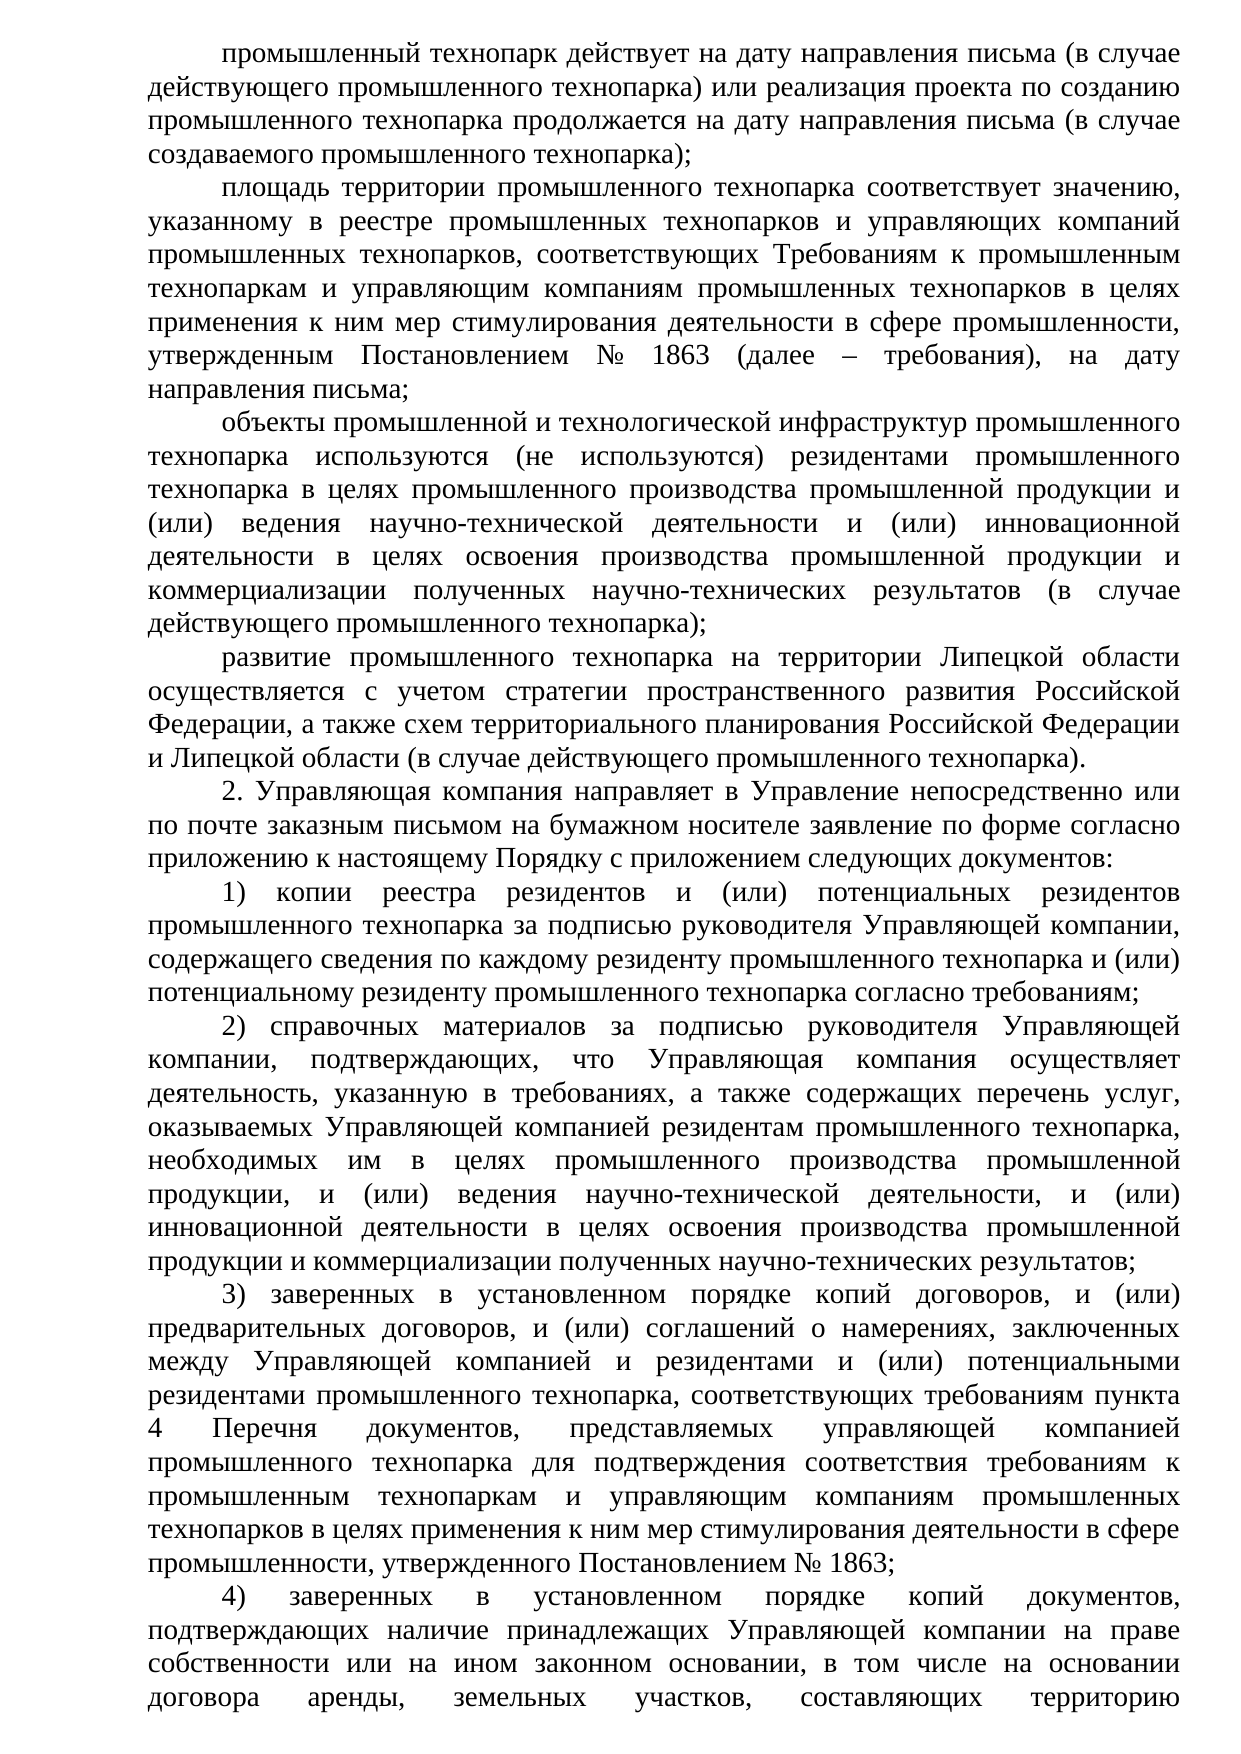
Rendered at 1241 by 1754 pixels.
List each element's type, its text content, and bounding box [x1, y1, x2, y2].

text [148, 1578, 1181, 1712]
text площадь территории промышленного технопарка соответствует значению, указанному в реестре промышленных технопарков и управляющих компаний промышленных технопарков, соответствующих Требованиям к промышленным технопаркам и управляющим компаниям промышленных технопарков в целях применения к ним мер стимулирования деятельности в сфере промышленности, утвержденным Постановлением № 1863 (далее – требования), на дату направления письма; [148, 169, 1181, 404]
text 1) копии реестра резидентов и (или) потенциальных резидентов промышленного технопарка за подписью руководителя Управляющей компании, содержащего сведения по каждому резиденту промышленного технопарка и (или) потенциальному резиденту промышленного технопарка согласно требованиям; [148, 874, 1181, 1008]
text 2. Управляющая компания направляет в Управление непосредственно или по почте заказным письмом на бумажном носителе заявление по форме согласно приложению к настоящему Порядку с приложением следующих документов: [148, 773, 1181, 874]
text 3) заверенных в установленном порядке копий договоров, и (или) предварительных договоров, и (или) соглашений о намерениях, заключенных между Управляющей компанией и резидентами и (или) потенциальными резидентами промышленного технопарка, соответствующих требованиям пункта 4 Перечня документов, представляемых управляющей компанией промышленного технопарка для подтверждения соответствия требованиям к промышленным технопаркам и управляющим компаниям промышленных технопарков в целях применения к ним мер стимулирования деятельности в сфере промышленности, утвержденного Постановлением № 1863; [148, 1276, 1181, 1578]
text промышленный технопарк действует на дату направления письма (в случае действующего промышленного технопарка) или реализация проекта по созданию промышленного технопарка продолжается на дату направления письма (в случае создаваемого промышленного технопарка); [148, 35, 1181, 169]
text 2) справочных материалов за подписью руководителя Управляющей компании, подтверждающих, что Управляющая компания осуществляет деятельность, указанную в требованиях, а также содержащих перечень услуг, оказываемых Управляющей компанией резидентам промышленного технопарка, необходимых им в целях промышленного производства промышленной продукции, и (или) ведения научно-технической деятельности, и (или) инновационной деятельности в целях освоения производства промышленной продукции и коммерциализации полученных научно-технических результатов; [148, 1008, 1181, 1276]
text развитие промышленного технопарка на территории Липецкой области осуществляется с учетом стратегии пространственного развития Российской Федерации, а также схем территориального планирования Российской Федерации и Липецкой области (в случае действующего промышленного технопарка). [148, 639, 1181, 773]
text объекты промышленной и технологической инфраструктур промышленного технопарка используются (не используются) резидентами промышленного технопарка в целях промышленного производства промышленной продукции и (или) ведения научно-технической деятельности и (или) инновационной деятельности в целях освоения производства промышленной продукции и коммерциализации полученных научно-технических результатов (в случае действующего промышленного технопарка); [148, 404, 1181, 639]
